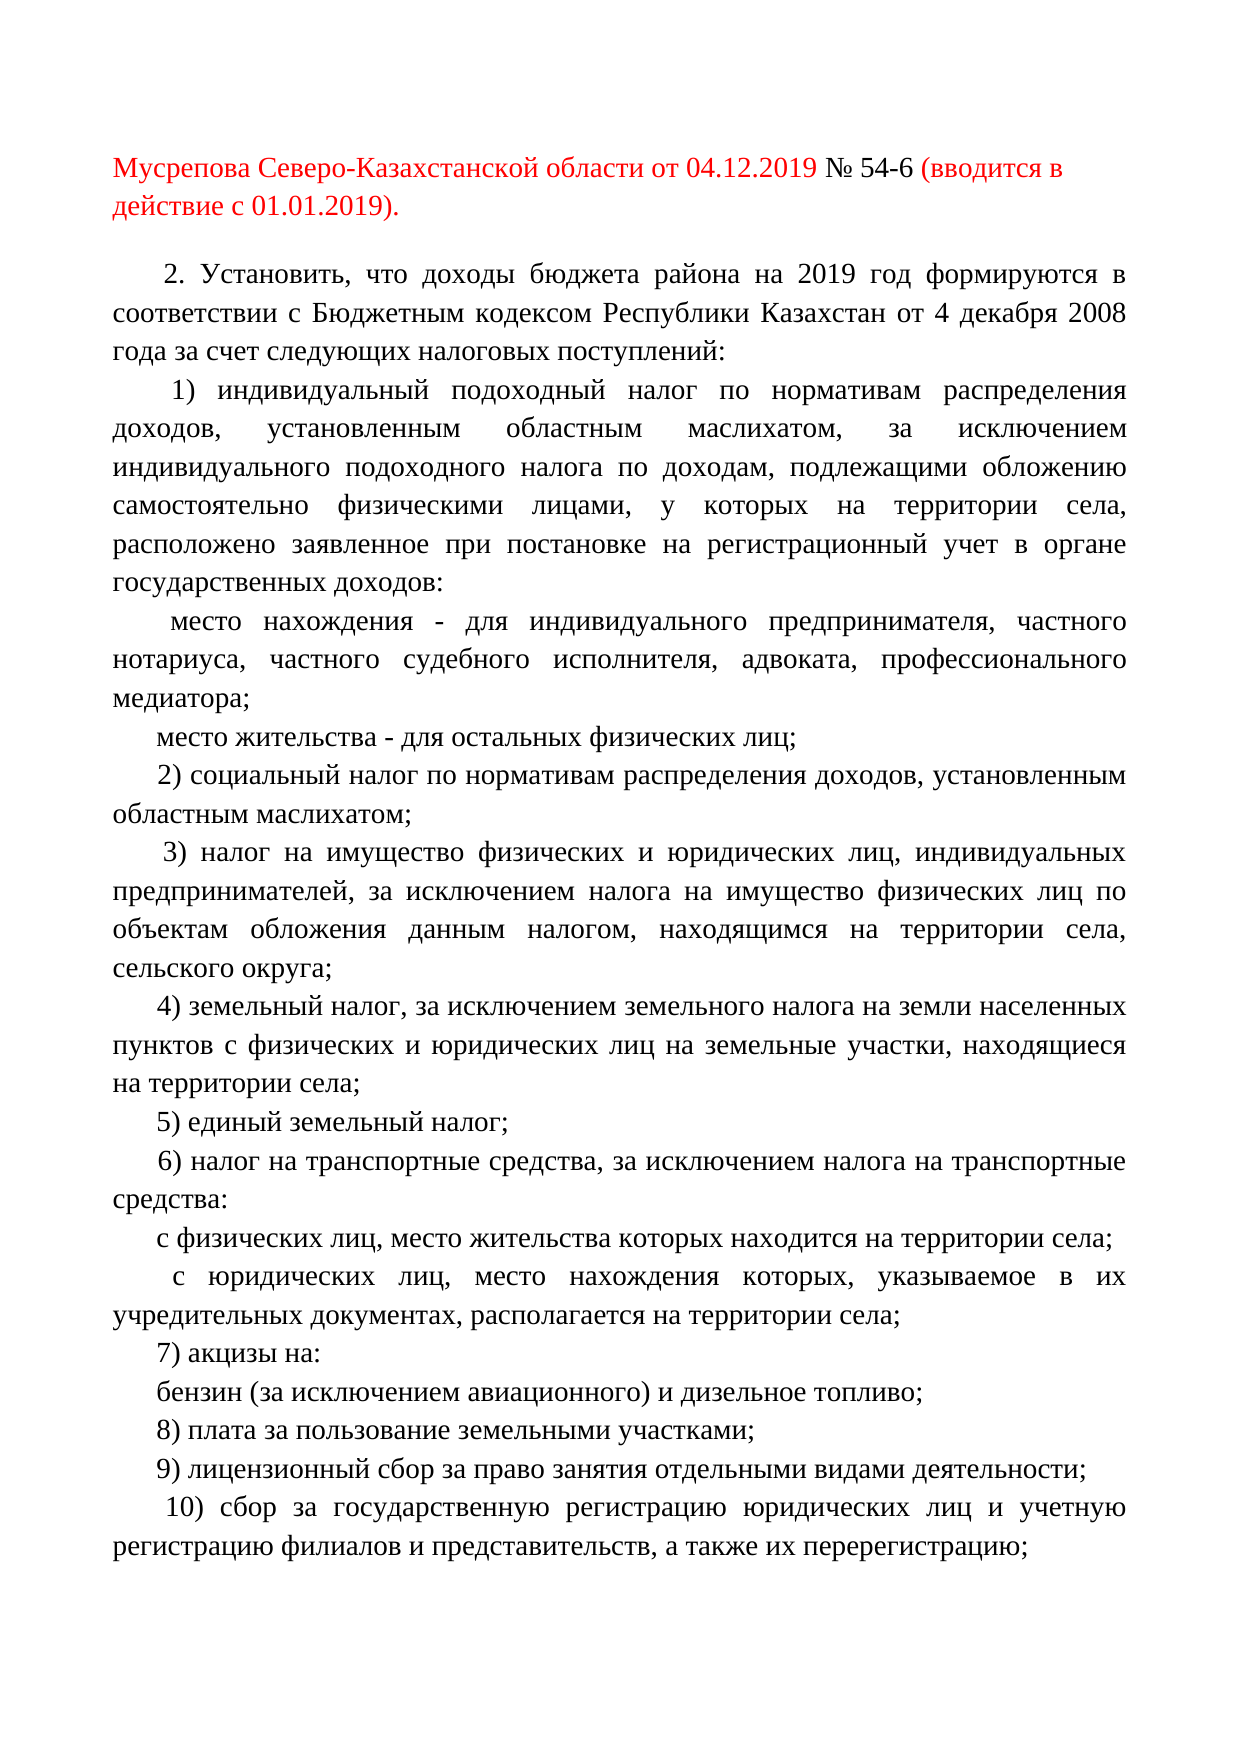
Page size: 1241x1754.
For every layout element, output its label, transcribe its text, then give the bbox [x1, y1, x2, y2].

text 2) социальный налог по нормативам распределения доходов, установленным областным маслихатом; [112, 757, 1128, 829]
text место жительства - для остальных физических лиц; [112, 719, 1128, 752]
text 6) налог на транспортные средства, за исключением налога на транспортные средства: [112, 1143, 1128, 1215]
text 9) лицензионный сбор за право занятия отдельными видами деятельности; [112, 1451, 1128, 1484]
text 5) единый земельный налог; [112, 1104, 1128, 1138]
text 4) земельный налог, за исключением земельного налога на земли населенных пунктов с физических и юридических лиц на земельные участки, находящиеся на территории села; [112, 988, 1128, 1099]
text 7) акцизы на: [112, 1335, 1128, 1369]
text 2. Установить, что доходы бюджета района на 2019 год формируются в соответствии с Бюджетным кодексом Республики Казахстан от 4 декабря 2008 года за счет следующих налоговых поступлений: [112, 256, 1128, 367]
text 3) налог на имущество физических и юридических лиц, индивидуальных предпринимателей, за исключением налога на имущество физических лиц по объектам обложения данным налогом, находящимся на территории села, сельского округа; [112, 834, 1128, 983]
text 1) индивидуальный подоходный налог по нормативам распределения доходов, установленным областным маслихатом, за исключением индивидуального подоходного налога по доходам, подлежащими обложению самостоятельно физическими лицами, у которых на территории села, расположено заявленное при постановке на регистрационный учет в органе государственных доходов: [112, 372, 1128, 598]
text бензин (за исключением авиационного) и дизельное топливо; [112, 1374, 1128, 1407]
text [112, 150, 1128, 252]
text с физических лиц, место жительства которых находится на территории села; [112, 1220, 1128, 1253]
text 8) плата за пользование земельными участками; [112, 1412, 1128, 1446]
text 10) сбор за государственную регистрацию юридических лиц и учетную регистрацию филиалов и представительств, а также их перерегистрацию; [112, 1489, 1128, 1562]
text с юридических лиц, место нахождения которых, указываемое в их учредительных документах, располагается на территории села; [112, 1258, 1128, 1330]
text место нахождения - для индивидуального предпринимателя, частного нотариуса, частного судебного исполнителя, адвоката, профессионального медиатора; [112, 603, 1128, 714]
